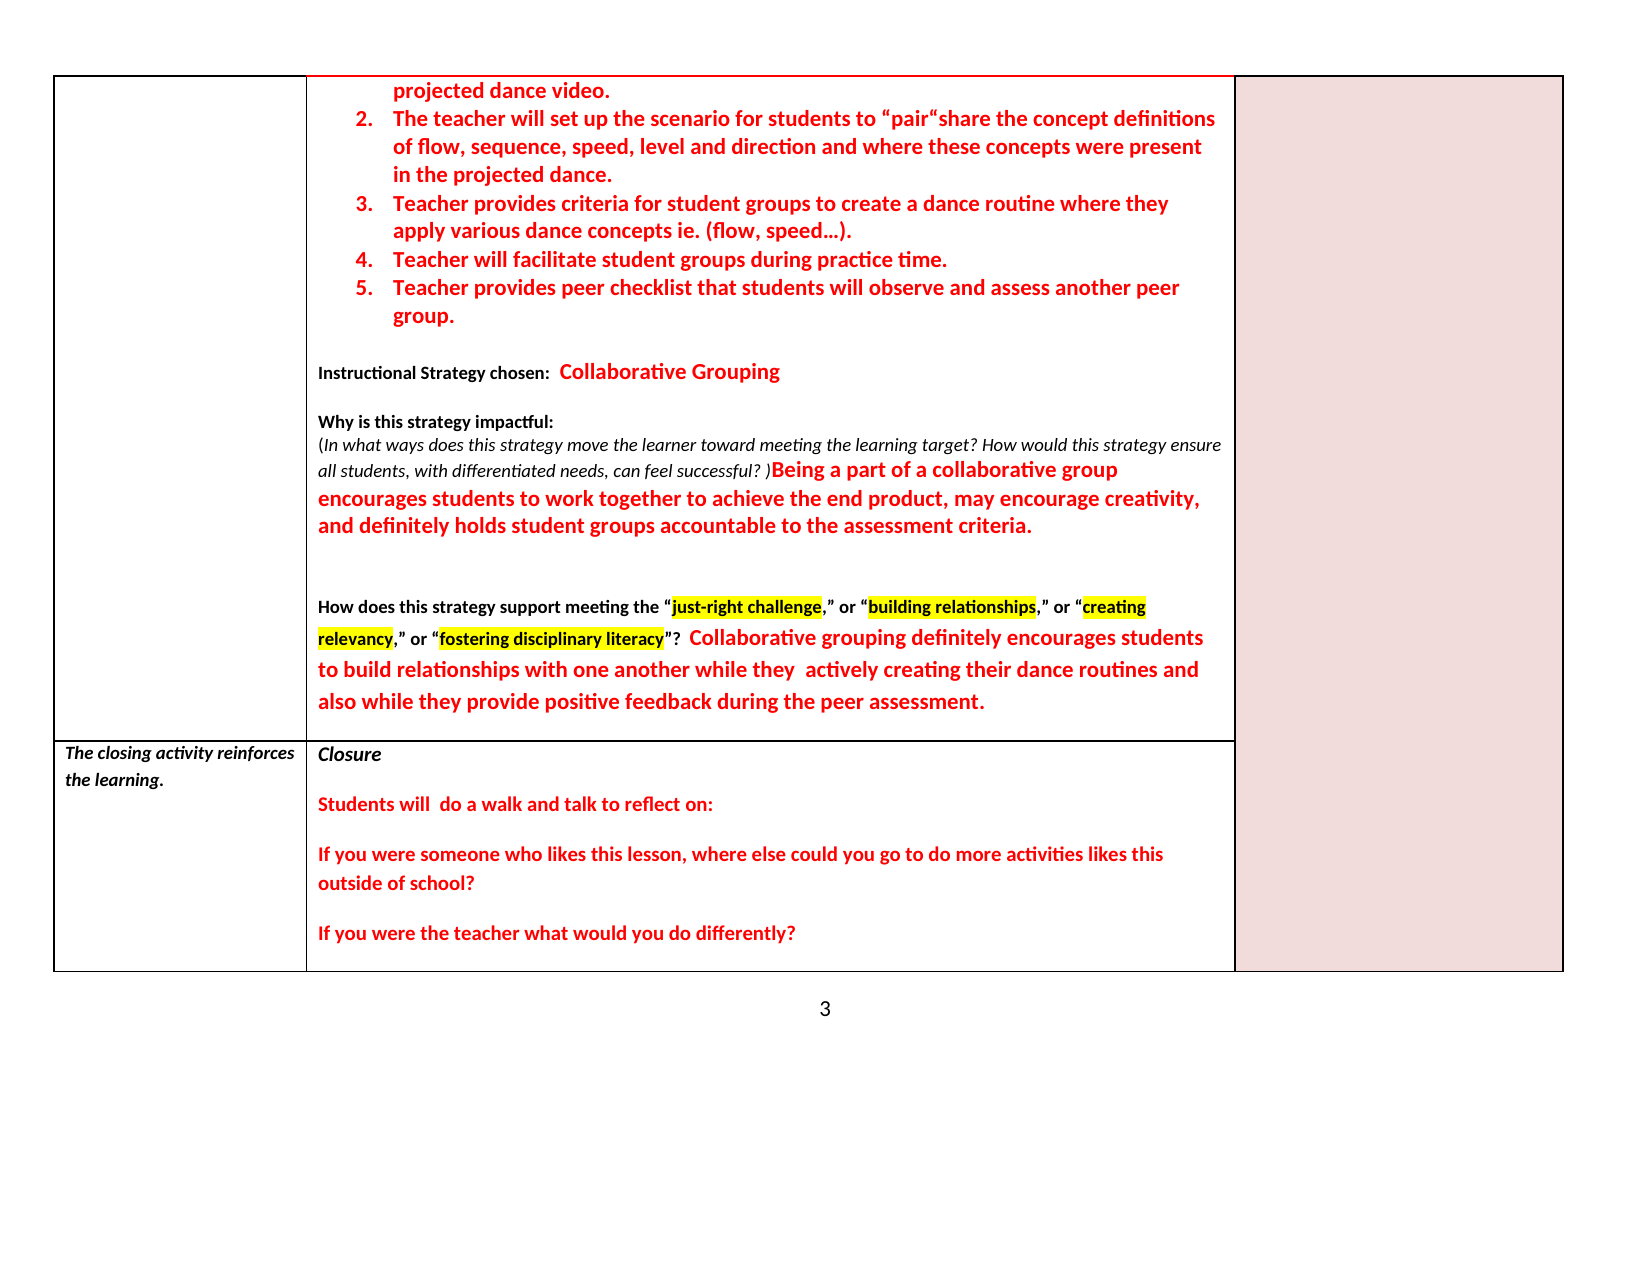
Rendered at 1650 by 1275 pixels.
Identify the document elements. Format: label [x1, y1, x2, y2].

table_cell [55, 742, 306, 971]
table_cell [307, 77, 1234, 740]
table_cell [55, 77, 306, 740]
table_cell [307, 742, 1234, 971]
